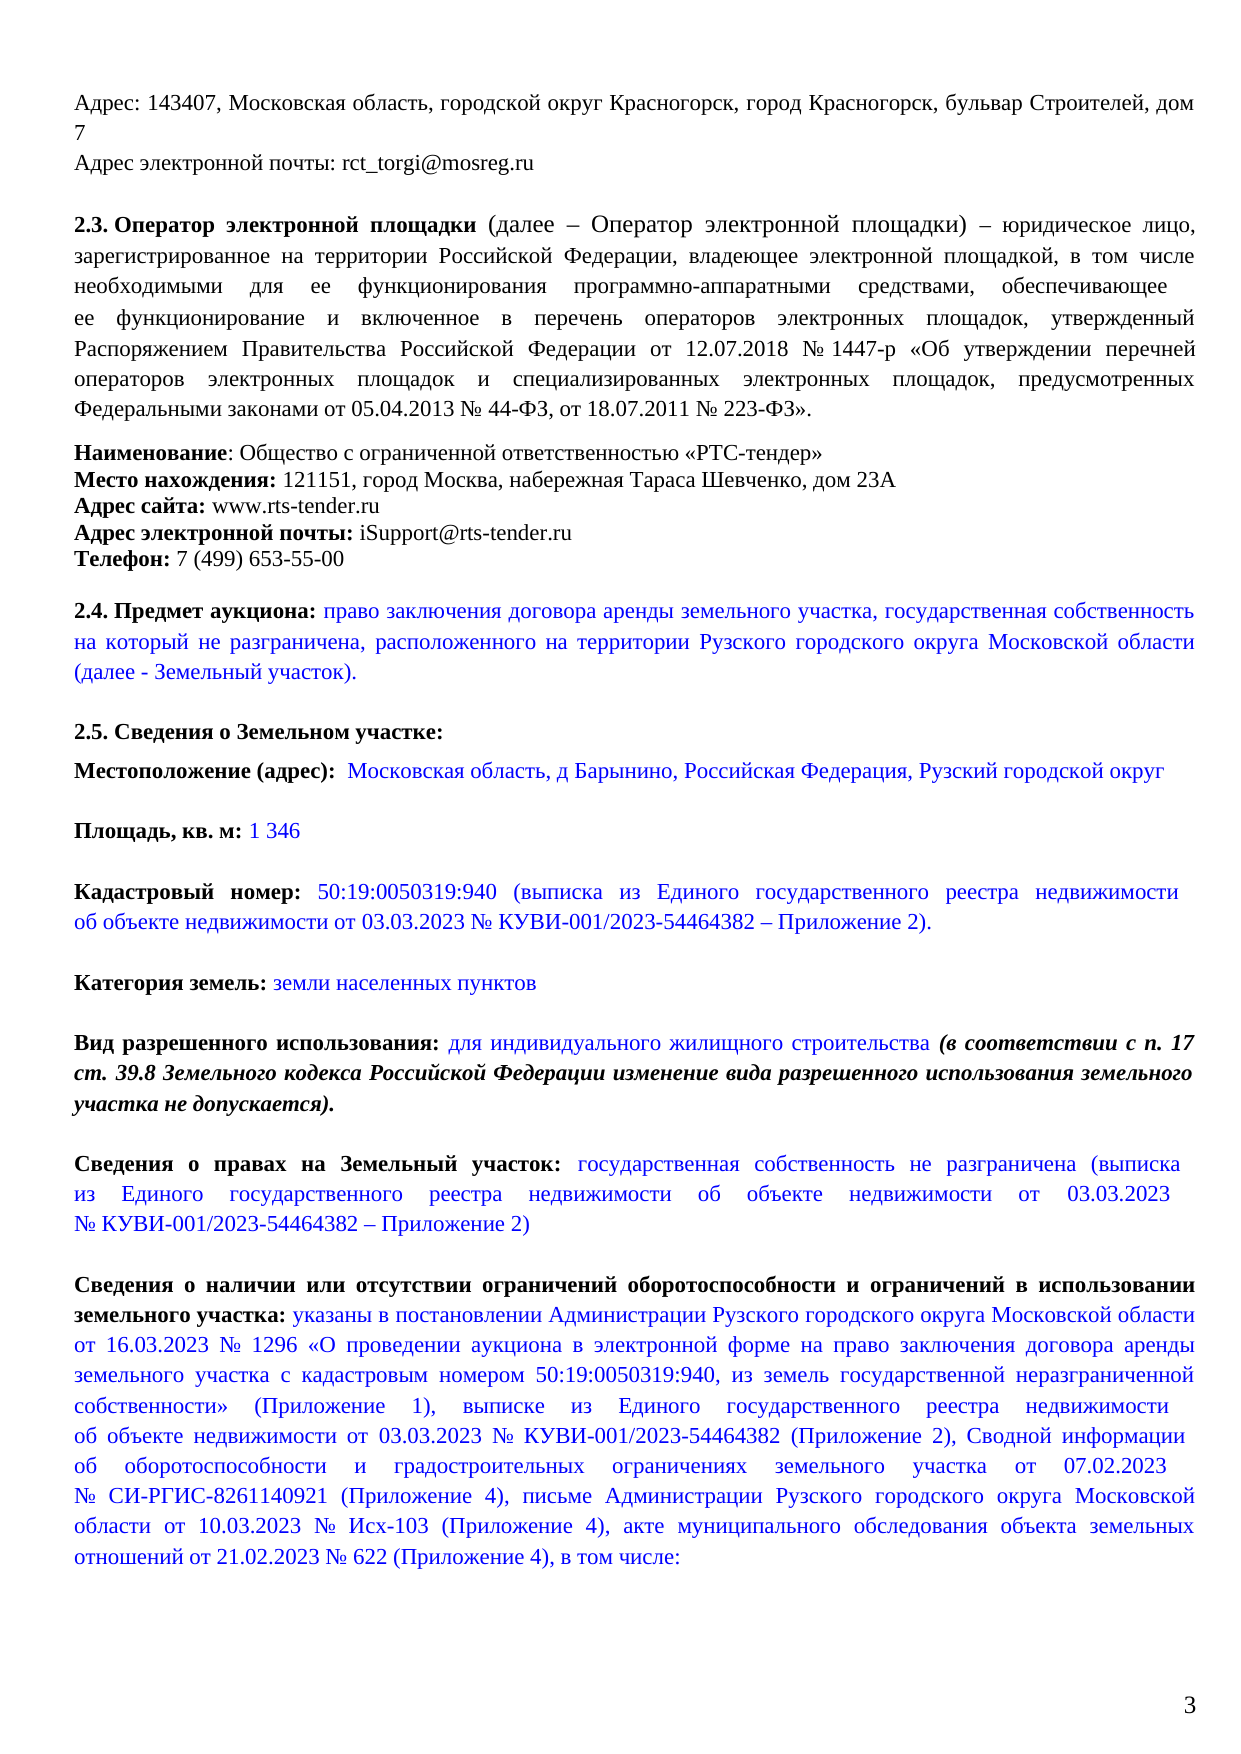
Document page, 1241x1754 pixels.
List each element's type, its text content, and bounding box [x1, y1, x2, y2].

text Местоположение (адрес): Московская область, д Барынино, Российская Федерация, Рузский городской округ [74, 757, 1196, 783]
text Наименование: Общество с ограниченной ответственностью «РТС-тендер» [74, 439, 1196, 466]
text Адрес: 143407, Московская область, городской округ Красногорск, город Красногорск, бульвар Строителей, дом 7 [74, 89, 1196, 145]
text Адрес электронной почты: rct_torgi@mosreg.ru [74, 149, 1196, 175]
text Кадастровый номер: 50:19:0050319:940 (выписка из Единого государственного реестра недвижимости об объекте недвижимости от 03.03.2023 № КУВИ-001/2023-54464382 – Приложение 2). [74, 878, 1196, 935]
text Сведения о наличии или отсутствии ограничений оборотоспособности и ограничений в использовании земельного участка: указаны в постановлении Администрации Рузского городского округа Московской области от 16.03.2023 № 1296 «О проведении аукциона в электронной форме на право заключения договора аренды земельного участка с кадастровым номером 50:19:0050319:940, из земель государственной неразграниченной собственности» (Приложение 1), выписке из Единого государственного реестра недвижимости об объекте недвижимости от 03.03.2023 № КУВИ-001/2023-54464382 (Приложение 2), Сводной информации об оборотоспособности и градостроительных ограничениях земельного участка от 07.02.2023 № СИ-РГИС-8261140921 (Приложение 4), письме Администрации Рузского городского округа Московской области от 10.03.2023 № Исх-103 (Приложение 4), акте муниципального обследования объекта земельных отношений от 21.02.2023 № 622 (Приложение 4), в том числе: [74, 1271, 1196, 1569]
text Телефон: 7 (499) 653-55-00 [74, 545, 1196, 571]
text Вид разрешенного использования: для индивидуального жилищного строительства (в соответствии с п. 17 ст. 39.8 Земельного кодекса Российской Федерации изменение вида разрешенного использования земельного участка не допускается). [74, 1029, 1196, 1116]
text 2.4. Предмет аукциона: право заключения договора аренды земельного участка, государственная собственность на который не разграничена, расположенного на территории Рузского городского округа Московской области (далее - Земельный участок). [74, 598, 1196, 684]
text Место нахождения: 121151, город Москва, набережная Тараса Шевченко, дом 23А [74, 466, 1196, 492]
text 2.5. Сведения о Земельном участке: [74, 718, 1196, 745]
text Адрес электронной почты: iSupport@rts-tender.ru [74, 518, 1196, 545]
text Сведения о правах на Земельный участок: государственная собственность не разграничена (выписка из Единого государственного реестра недвижимости об объекте недвижимости от 03.03.2023 № КУВИ-001/2023-54464382 – Приложение 2) [74, 1150, 1196, 1237]
text Категория земель: земли населенных пунктов [74, 969, 1196, 995]
text 2.3. Оператор электронной площадки (далее – Оператор электронной площадки) – юридическое лицо, зарегистрированное на территории Российской Федерации, владеющее электронной площадкой, в том числе необходимыми для ее функционирования программно-аппаратными средствами, обеспечивающее ее функционирование и включенное в перечень операторов электронных площадок, утвержденный Распоряжением Правительства Российской Федерации от 12.07.2018 № 1447-р «Об утверждении перечней операторов электронных площадок и специализированных электронных площадок, предусмотренных Федеральными законами от 05.04.2013 № 44-ФЗ, от 18.07.2011 № 223-ФЗ». [74, 209, 1196, 422]
text Адрес сайта: www.rts-tender.ru [74, 492, 1196, 518]
text Площадь, кв. м: 1 346 [74, 817, 1196, 844]
